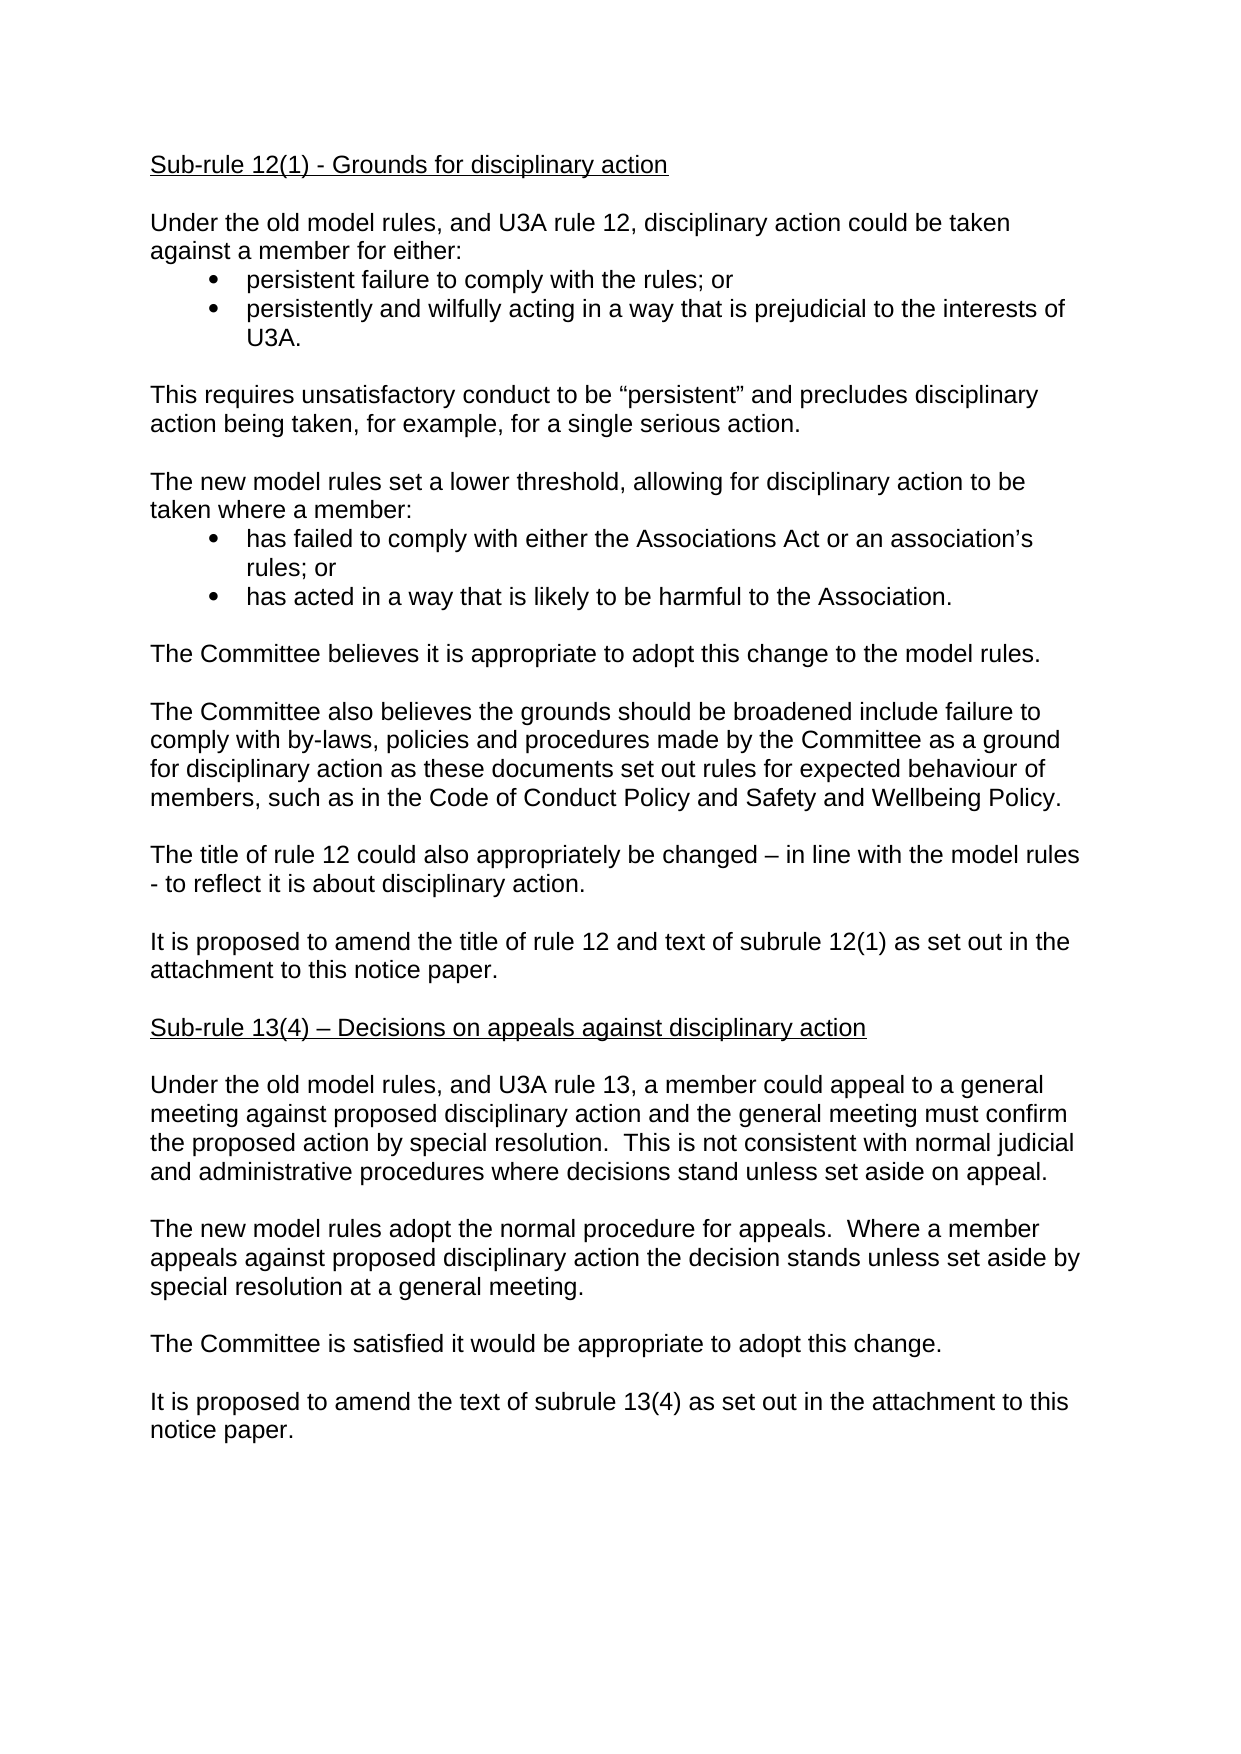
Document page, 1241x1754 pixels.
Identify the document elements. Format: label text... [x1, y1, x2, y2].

list has acted in a way that is likely to be harmful to the Association. [209, 582, 1090, 610]
text It is proposed to amend the text of subrule 13(4) as set out in the attachment to this notice paper. [150, 1387, 1090, 1444]
text The new model rules set a lower threshold, allowing for disciplinary action to be taken where a member: [150, 466, 1090, 524]
list has failed to comply with either the Associations Act or an association’s rules; or [209, 524, 1090, 582]
text The new model rules adopt the normal procedure for appeals. Where a member appeals against proposed disciplinary action the decision stands unless set aside by special resolution at a general meeting. [150, 1214, 1090, 1300]
text The Committee also believes the grounds should be broadened include failure to comply with by-laws, policies and procedures made by the Committee as a ground for disciplinary action as these documents set out rules for expected behaviour of members, such as in the Code of Conduct Policy and Safety and Wellbeing Policy. [150, 697, 1090, 812]
text This requires unsatisfactory conduct to be “persistent” and precludes disciplinary action being taken, for example, for a single serious action. [150, 380, 1090, 438]
text Under the old model rules, and U3A rule 12, disciplinary action could be taken against a member for either: [150, 207, 1090, 265]
text Sub-rule 13(4) – Decisions on appeals against disciplinary action [150, 1013, 1090, 1042]
text The Committee believes it is appropriate to adopt this change to the model rules. [150, 639, 1090, 668]
list persistently and wilfully acting in a way that is prejudicial to the interests of U3A. [209, 294, 1090, 351]
text The Committee is satisfied it would be appropriate to adopt this change. [150, 1329, 1090, 1358]
text The title of rule 12 could also appropriately be changed – in line with the model rules - to reflect it is about disciplinary action. [150, 840, 1090, 898]
text It is proposed to amend the title of rule 12 and text of subrule 12(1) as set out in the attachment to this notice paper. [150, 927, 1090, 984]
text Sub-rule 12(1) - Grounds for disciplinary action [150, 150, 1090, 179]
text Under the old model rules, and U3A rule 13, a member could appeal to a general meeting against proposed disciplinary action and the general meeting must confirm the proposed action by special resolution. This is not consistent with normal judicial and administrative procedures where decisions stand unless set aside on appeal. [150, 1070, 1090, 1185]
list persistent failure to comply with the rules; or [209, 265, 1090, 294]
